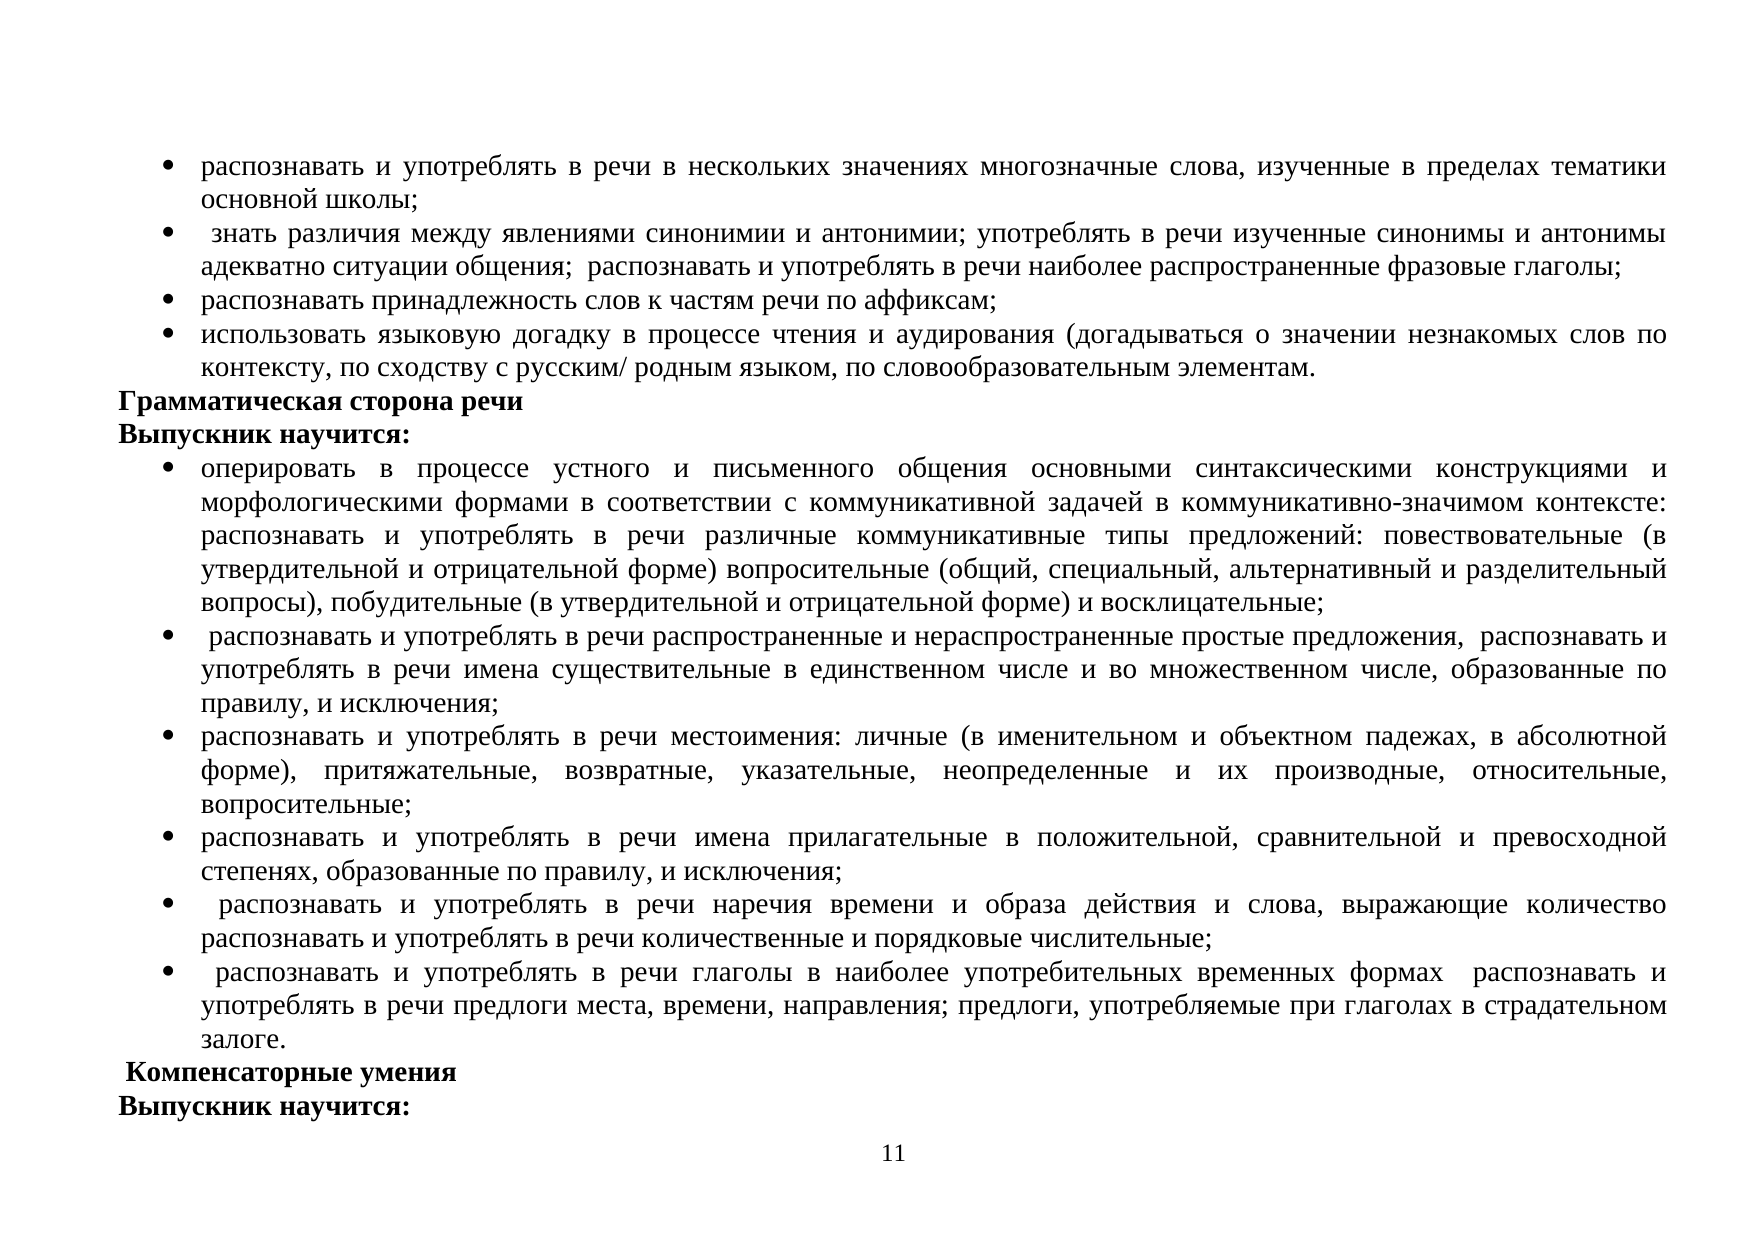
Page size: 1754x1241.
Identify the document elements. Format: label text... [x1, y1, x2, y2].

text Выпускник научится: [118, 1088, 1668, 1121]
list оперировать в процессе устного и письменного общения основными синтаксическими конструкциями и морфологическими формами в соответствии с коммуникативной задачей в коммуникативно-значимом контексте: распознавать и употреблять в речи различные коммуникативные типы предложений: повествовательные (в утвердительной и отрицательной форме) вопросительные (общий, специальный, альтернативный и разделительный вопросы), побудительные (в утвердительной и отрицательной форме) и восклицательные; [163, 450, 1668, 618]
list распознавать и употреблять в речи глаголы в наиболее употребительных временных формах распознавать и употреблять в речи предлоги места, времени, направления; предлоги, употребляемые при глаголах в страдательном залоге. [163, 954, 1668, 1054]
list использовать языковую догадку в процессе чтения и аудирования (догадываться о значении незнакомых слов по контексту, по сходству с русским/ родным языком, по словообразовательным элементам. [163, 316, 1668, 383]
list распознавать и употреблять в речи в нескольких значениях многозначные слова, изученные в пределах тематики основной школы; [163, 148, 1668, 215]
list распознавать и употреблять в речи наречия времени и образа действия и слова, выражающие количество распознавать и употреблять в речи количественные и порядковые числительные; [163, 886, 1668, 954]
list знать различия между явлениями синонимии и антонимии; употреблять в речи изученные синонимы и антонимы адекватно ситуации общения; распознавать и употреблять в речи наиболее распространенные фразовые глаголы; [163, 215, 1668, 282]
list распознавать и употреблять в речи местоимения: личные (в именительном и объектном падежах, в абсолютной форме), притяжательные, возвратные, указательные, неопределенные и их производные, относительные, вопросительные; [163, 718, 1668, 819]
list распознавать и употреблять в речи распространенные и нераспространенные простые предложения, распознавать и употреблять в речи имена существительные в единственном числе и во множественном числе, образованные по правилу, и исключения; [163, 618, 1668, 718]
text Компенсаторные умения [118, 1054, 1668, 1088]
text Выпускник научится: [118, 416, 1668, 450]
text Грамматическая сторона речи [118, 383, 1668, 416]
list распознавать принадлежность слов к частям речи по аффиксам; [163, 282, 1668, 316]
list распознавать и употреблять в речи имена прилагательные в положительной, сравнительной и превосходной степенях, образованные по правилу, и исключения; [163, 819, 1668, 886]
